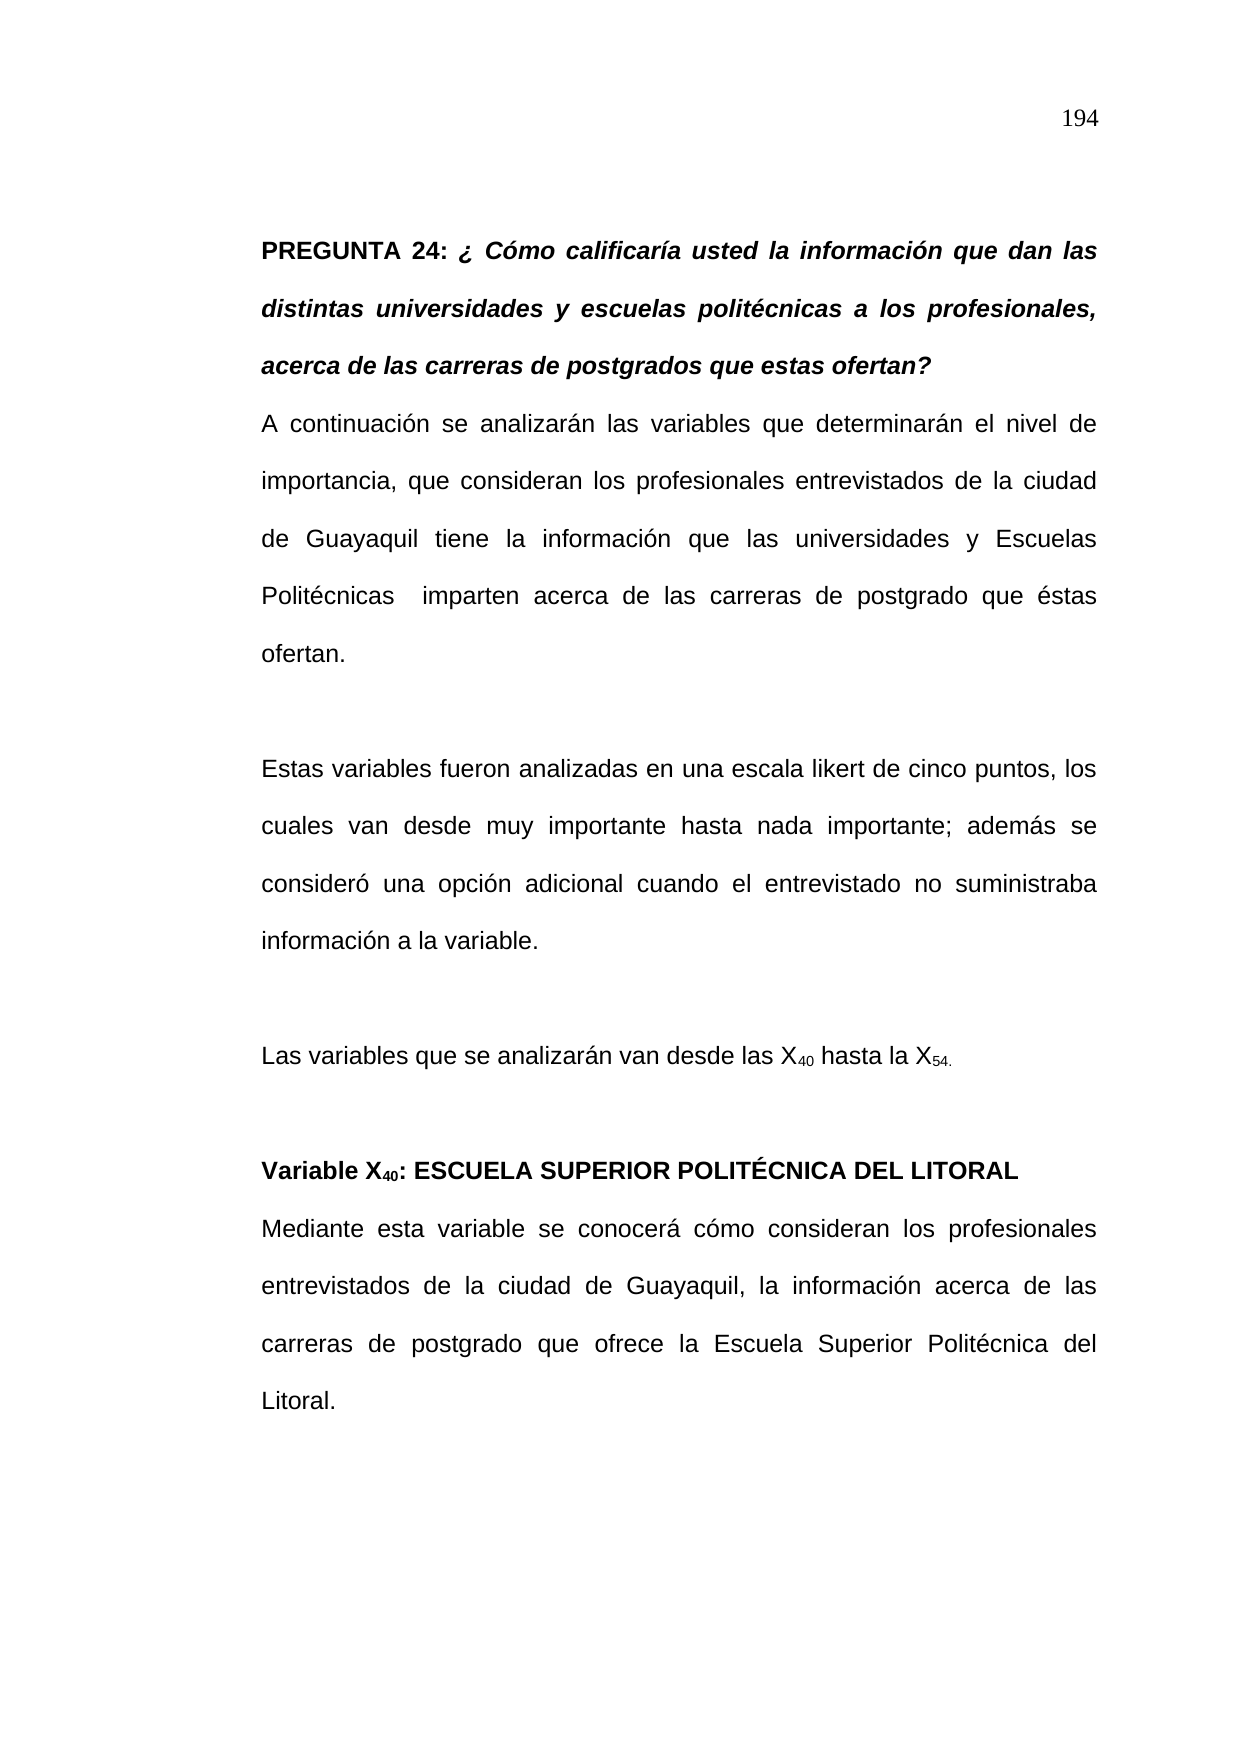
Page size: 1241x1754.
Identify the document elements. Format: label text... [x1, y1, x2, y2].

text Estas variables fueron analizadas en una escala likert de cinco puntos, los cuales van desde muy importante hasta nada importante; además se consideró una opción adicional cuando el entrevistado no suministraba información a la variable. [261, 754, 1098, 955]
text Variable X40: ESCUELA SUPERIOR POLITÉCNICA DEL LITORAL [261, 1156, 1098, 1185]
text PREGUNTA 24: ¿ Cómo calificaría usted la información que dan las distintas universidades y escuelas politécnicas a los profesionales, acerca de las carreras de postgrados que estas ofertan? [261, 236, 1098, 380]
text Mediante esta variable se conocerá cómo consideran los profesionales entrevistados de la ciudad de Guayaquil, la información acerca de las carreras de postgrado que ofrece Politécnica del Litoral. [261, 1214, 1098, 1415]
text A continuación se analizarán las variables que determinarán el nivel de importancia, que consideran los profesionales entrevistados de la ciudad de Guayaquil tiene la información que las universidades y Escuelas Politécnicas imparten acerca de las carreras de postgrado que éstas ofertan. [261, 409, 1098, 667]
text Las variables que se analizarán van desde las X40 hasta 54. [261, 1041, 1098, 1070]
